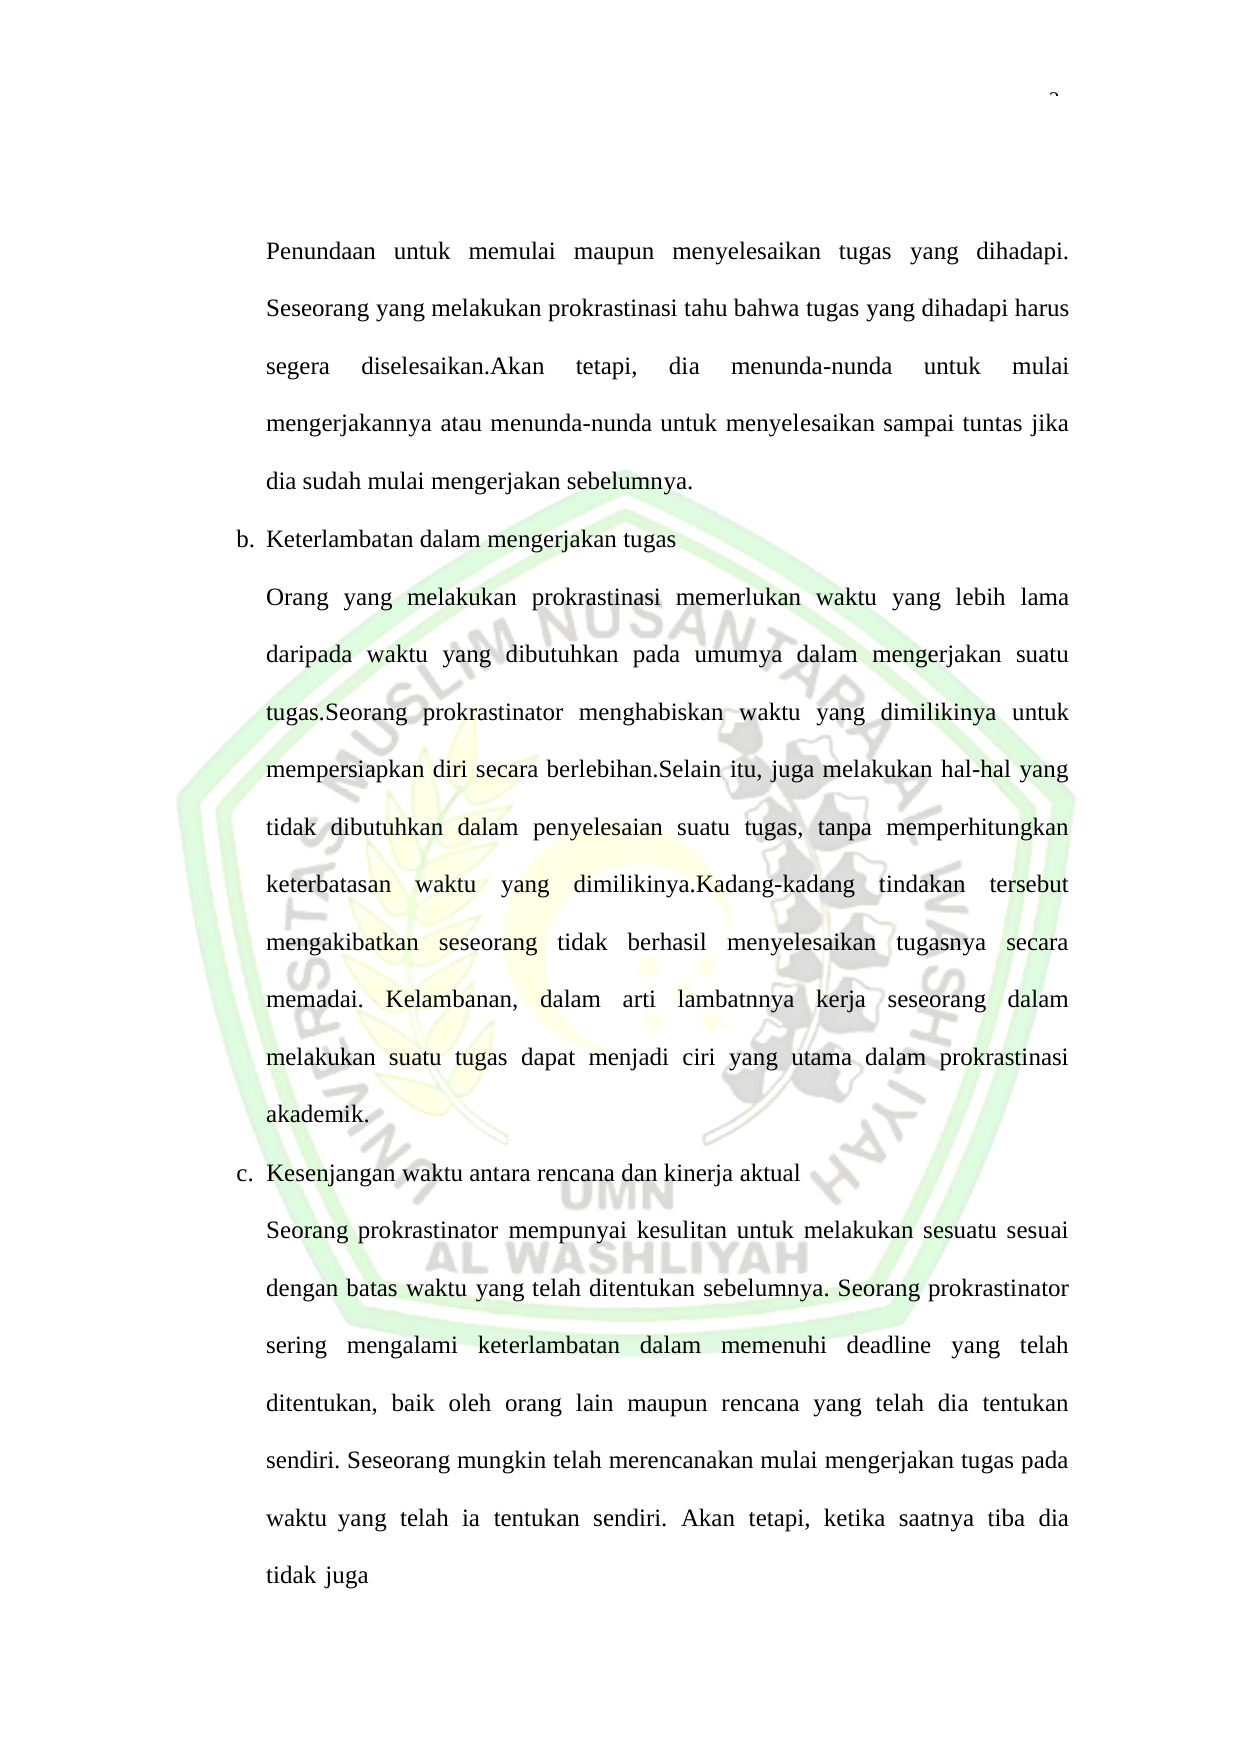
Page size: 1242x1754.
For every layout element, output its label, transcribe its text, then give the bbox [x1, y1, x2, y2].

text b. Keterlambatan dalam mengerjakan tugas [236, 524, 1077, 553]
text Seorang prokrastinator mempunyai kesulitan untuk melakukan sesuatu sesuai dengan batas waktu yang telah ditentukan sebelumnya. Seorang prokrastinator sering mengalami keterlambatan dalam memenuhi deadline yang telah ditentukan, baik oleh orang lain maupun rencana yang telah dia tentukan sendiri. Seseorang mungkin telah merencanakan mulai mengerjakan tugas pada waktu yang telah ia tentukan sendiri. Akan tetapi, ketika saatnya tiba dia tidak juga [266, 1216, 1069, 1589]
text c. Kesenjangan waktu antara rencana dan kinerja aktual [236, 1158, 1077, 1187]
text Penundaan untuk memulai maupun menyelesaikan tugas yang dihadapi. Seseorang yang melakukan prokrastinasi tahu bahwa tugas yang dihadapi harus segera diselesaikan.Akan tetapi, dia menunda-nunda untuk mulai mengerjakannya atau menunda-nunda untuk menyelesaikan sampai tuntas jika dia sudah mulai mengerjakan sebelumnya. [266, 236, 1069, 494]
text Orang yang melakukan prokrastinasi memerlukan waktu yang lebih lama daripada waktu yang dibutuhkan pada umumya dalam mengerjakan suatu tugas.Seorang prokrastinator menghabiskan waktu yang dimilikinya untuk mempersiapkan diri secara berlebihan.Selain itu, juga melakukan hal-hal yang tidak dibutuhkan dalam penyelesaian suatu tugas, tanpa memperhitungkan keterbatasan waktu yang dimilikinya.Kadang-kadang tindakan tersebut mengakibatkan seseorang tidak berhasil menyelesaikan tugasnya secara memadai. Kelambanan, dalam arti lambatnnya kerja seseorang dalam melakukan suatu tugas dapat menjadi ciri yang utama dalam prokrastinasi akademik. [266, 582, 1069, 1128]
